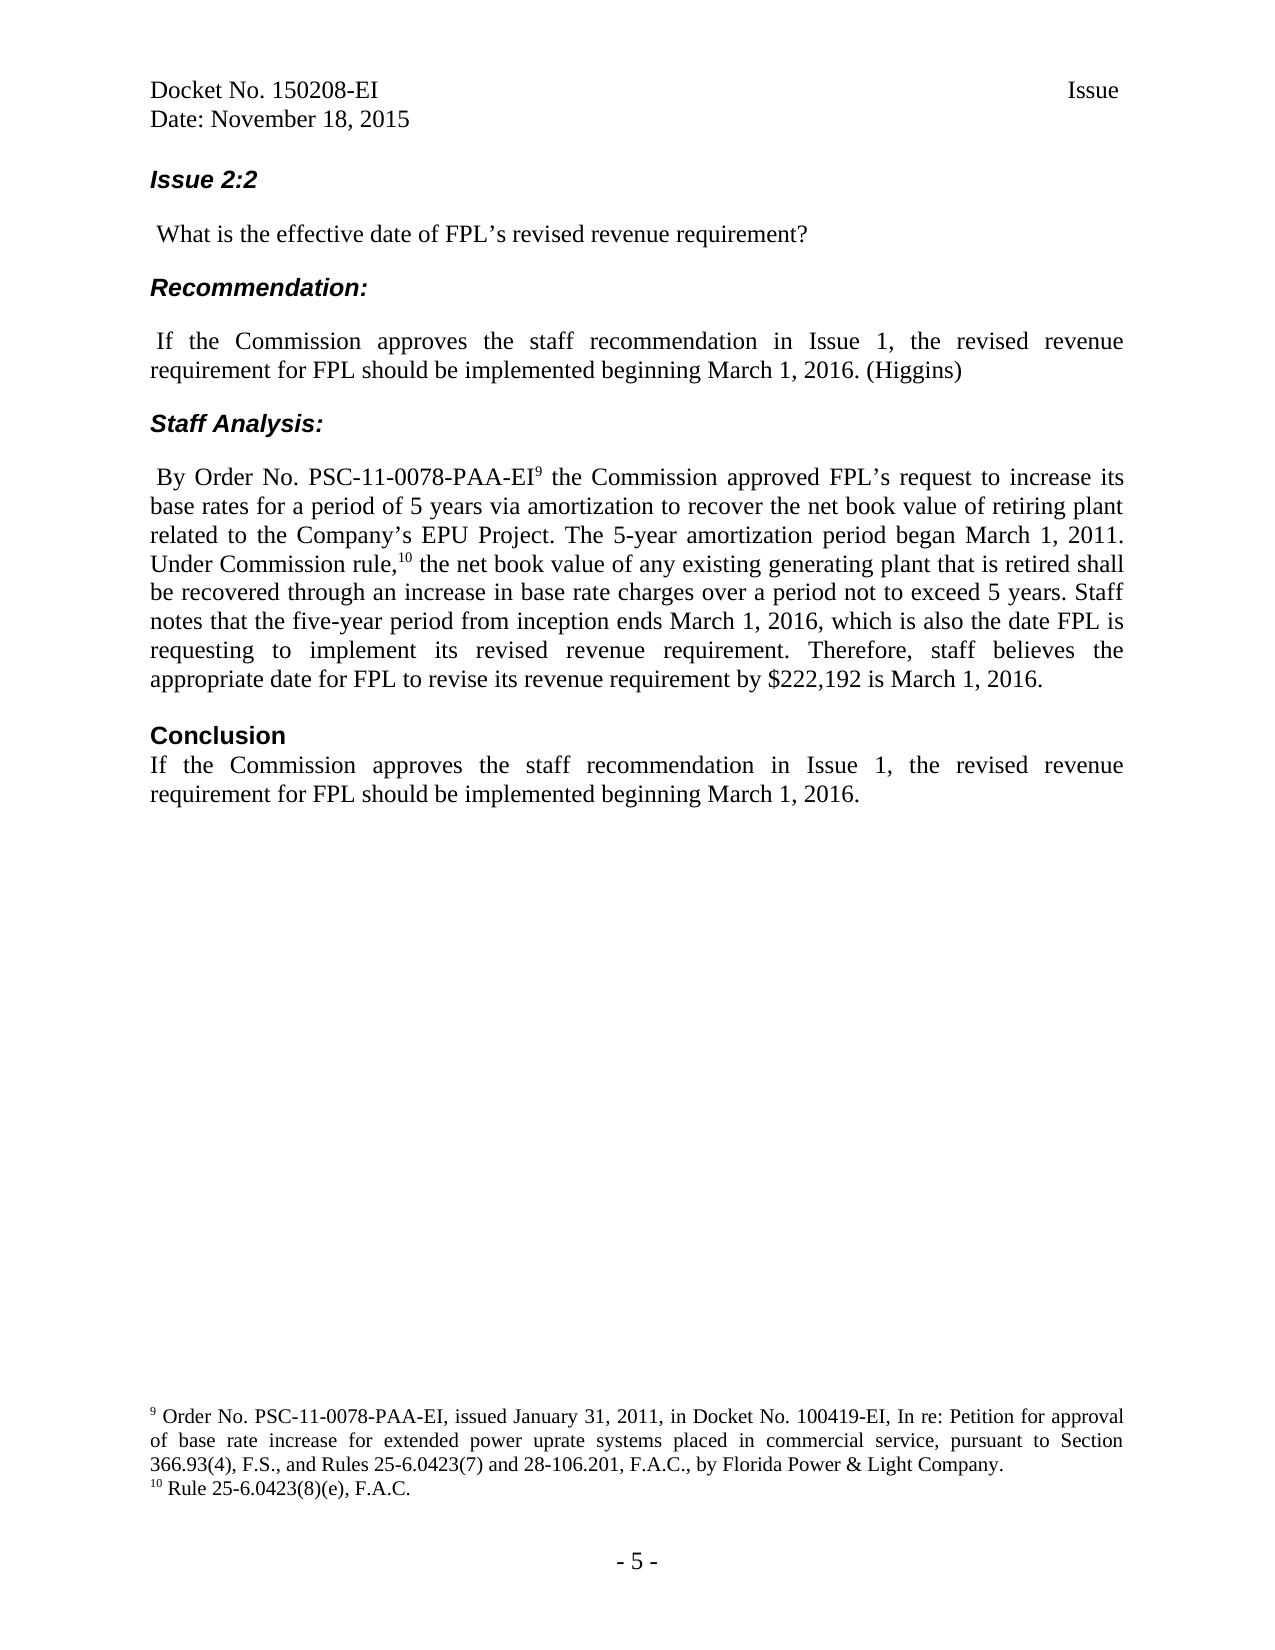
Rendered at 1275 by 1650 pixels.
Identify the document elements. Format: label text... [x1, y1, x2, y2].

subtitle Staff Analysis: [150, 409, 1125, 437]
text If the Commission approves the staff recommendation in Issue 1, the revised revenue requirement for FPL should be implemented beginning March 1, 2016.Issue : [150, 750, 1125, 807]
text What is the effective date of FPL’s revised revenue requirement? [150, 219, 1125, 247]
text By Order No. PSC-11-0078-PAA-EI the Commission approved FPL’s request to increase its base rates for a period of 5 years via amortization to recover the net book value of retiring plant related to the Company’s EPU Project. The 5-year amortization period began March 1, 2011. Under Commission rule, the net book value of any existing generating plant that is retired shall be recovered through an increase in base rate charges over a period not to exceed 5 years. Staff notes that the five-year period from inception ends March 1, 2016, which is also the date FPL is requesting to implement its revised revenue requirement. Therefore, staff believes the appropriate date for FPL to revise its revenue requirement by $222,192 is March 1, 2016. [150, 462, 1125, 692]
text Conclusion [150, 721, 1125, 750]
text If the Commission approves the staff recommendation in Issue 1, the revised revenue requirement for FPL should be implemented beginning March 1, 2016. (Higgins) [150, 326, 1125, 384]
subtitle Recommendation: [150, 272, 1125, 301]
